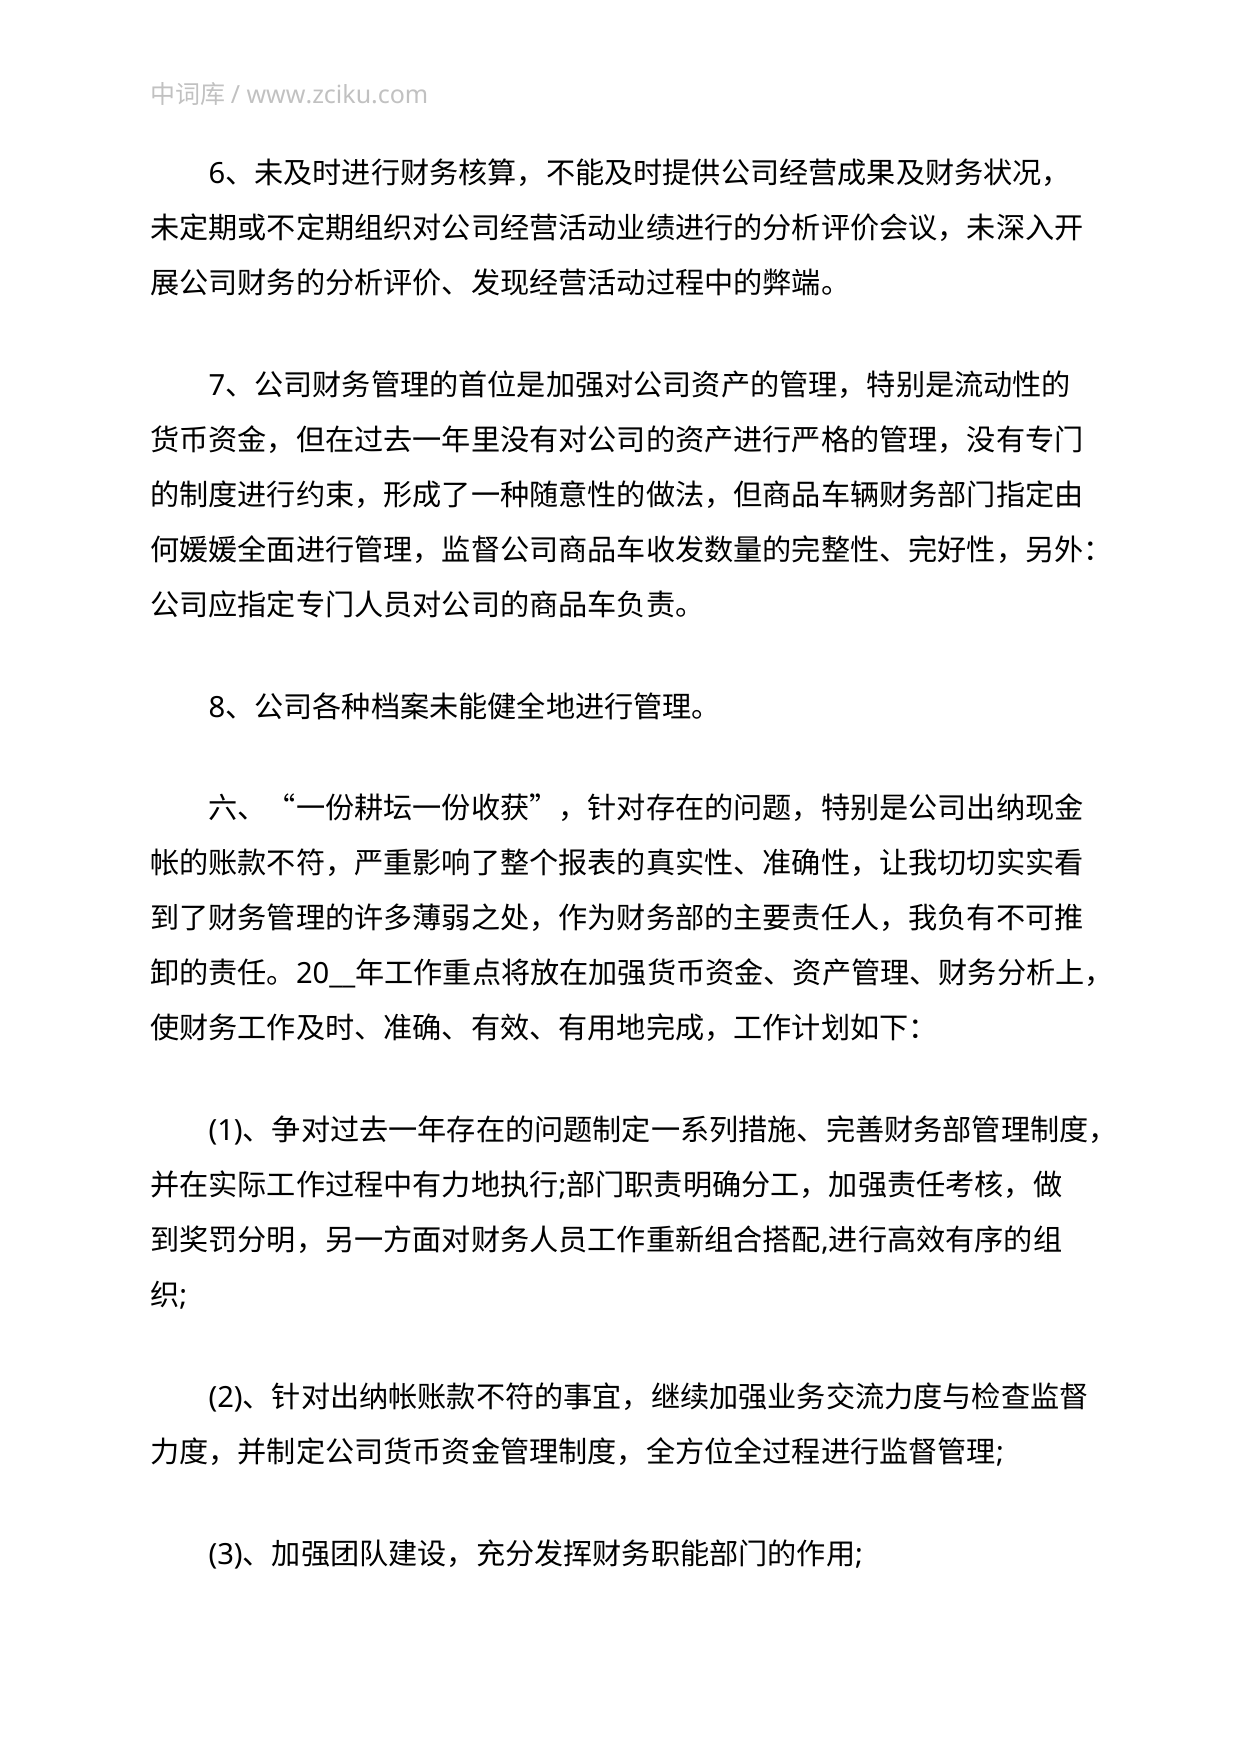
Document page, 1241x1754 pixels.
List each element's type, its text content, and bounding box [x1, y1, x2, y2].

text (1)、争对过去一年存在的问题制定一系列措施、完善财务部管理制度，并在实际工作过程中有力地执行;部门职责明确分工，加强责任考核，做到奖罚分明，另一方面对财务人员工作重新组合搭配,进行高效有序的组织; [150, 1107, 1090, 1314]
text 6、未及时进行财务核算，不能及时提供公司经营成果及财务状况，未定期或不定期组织对公司经营活动业绩进行的分析评价会议，未深入开展公司财务的分析评价、发现经营活动过程中的弊端。 [150, 150, 1090, 302]
text (3)、加强团队建设，充分发挥财务职能部门的作用; [150, 1531, 1090, 1573]
text (2)、针对出纳帐账款不符的事宜，继续加强业务交流力度与检查监督力度，并制定公司货币资金管理制度，全方位全过程进行监督管理; [150, 1373, 1090, 1471]
text 六、“一份耕坛一份收获”，针对存在的问题，特别是公司出纳现金帐的账款不符，严重影响了整个报表的真实性、准确性，让我切切实实看到了财务管理的许多薄弱之处，作为财务部的主要责任人，我负有不可推卸的责任。20__年工作重点将放在加强货币资金、资产管理、财务分析上，使财务工作及时、准确、有效、有用地完成，工作计划如下： [150, 785, 1090, 1047]
text 7、公司财务管理的首位是加强对公司资产的管理，特别是流动性的货币资金，但在过去一年里没有对公司的资产进行严格的管理，没有专门的制度进行约束，形成了一种随意性的做法，但商品车辆财务部门指定由何媛媛全面进行管理，监督公司商品车收发数量的完整性、完好性，另外：公司应指定专门人员对公司的商品车负责。 [150, 362, 1090, 624]
text 8、公司各种档案未能健全地进行管理。 [150, 683, 1090, 726]
